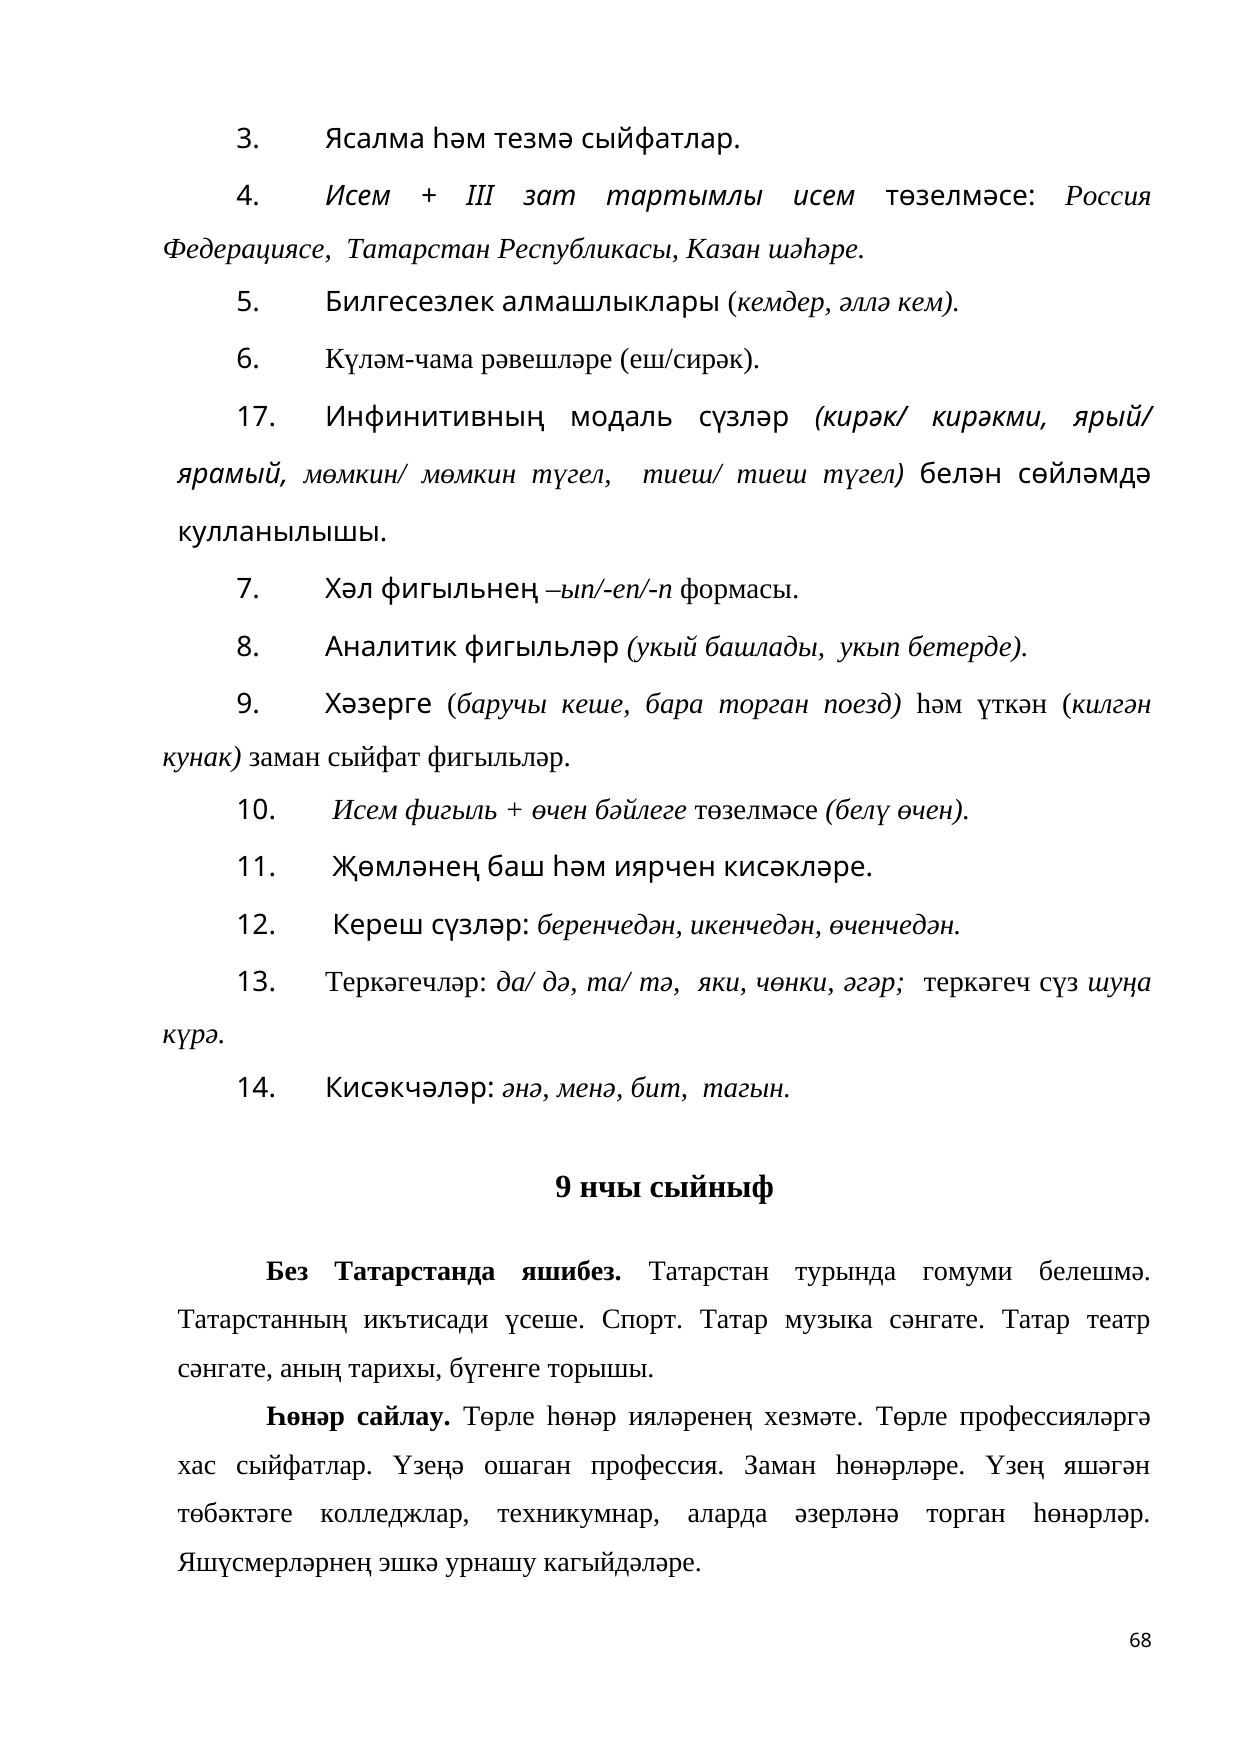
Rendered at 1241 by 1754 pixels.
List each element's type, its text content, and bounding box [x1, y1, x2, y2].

text Һөнәр сайлау. Төрле һөнәр ияләренең хезмәте. Төрле профессияләргә хас сыйфатлар. Үзеңә ошаган профессия. Заман һөнәрләре. Үзең яшәгән төбәктәге колледжлар, техникумнар, аларда әзерләнә торган һөнәрләр. Яшүсмерләрнең эшкә урнашу кагыйдәләре. [177, 1399, 1152, 1577]
list Исем фигыль + өчен бәйлеге төзелмәсе (белү өчен). [162, 789, 1152, 827]
list Билгесезлек алмашлыклары (кемдер, әллә кем). [162, 281, 1152, 319]
list Күләм-чама рәвешләре (еш/сирәк). [162, 338, 1152, 377]
list Аналитик фигыльләр (укый башлады, укып бетерде). [162, 626, 1152, 664]
list Инфинитивның модаль сүзләр (кирәк/ кирәкми, ярый/ ярамый, мөмкин/ мөмкин түгел, тиеш/ тиеш түгел) белән сөйләмдә кулланылышы. [177, 396, 1152, 549]
list Кисәкчәләр: әнә, менә, бит, тагын. [162, 1067, 1152, 1105]
list Кереш сүзләр: беренчедән, икенчедән, өченчедән. [162, 904, 1152, 942]
list Җөмләнең баш һәм иярчен кисәкләре. [162, 846, 1152, 885]
list Исем + III зат тартымлы исем төзелмәсе: Россия Федерациясе, Татарстан Республикасы, Казан шәһәре. [162, 176, 1152, 264]
text Без Татарстанда яшибез. Татарстан турында гомуми белешмә. Татарстанның икътисади үсеше. Спорт. Татар музыка сәнгате. Татар театр сәнгате, аның тарихы, бүгенге торышы. [177, 1254, 1152, 1383]
list Хәл фигыльнең –ып/-еп/-п формасы. [162, 568, 1152, 607]
list Ясалма һәм тезмә сыйфатлар. [162, 118, 1152, 156]
list Хәзерге (баручы кеше, бара торган поезд) һәм үткән (килгән кунак) заман сыйфат фигыльләр. [162, 683, 1152, 772]
text 9 нчы сыйныф [177, 1167, 1152, 1204]
list Теркәгечләр: да/ дә, та/ тә, яки, чөнки, әгәр; теркәгеч сүз шуңа күрә. [162, 961, 1152, 1050]
